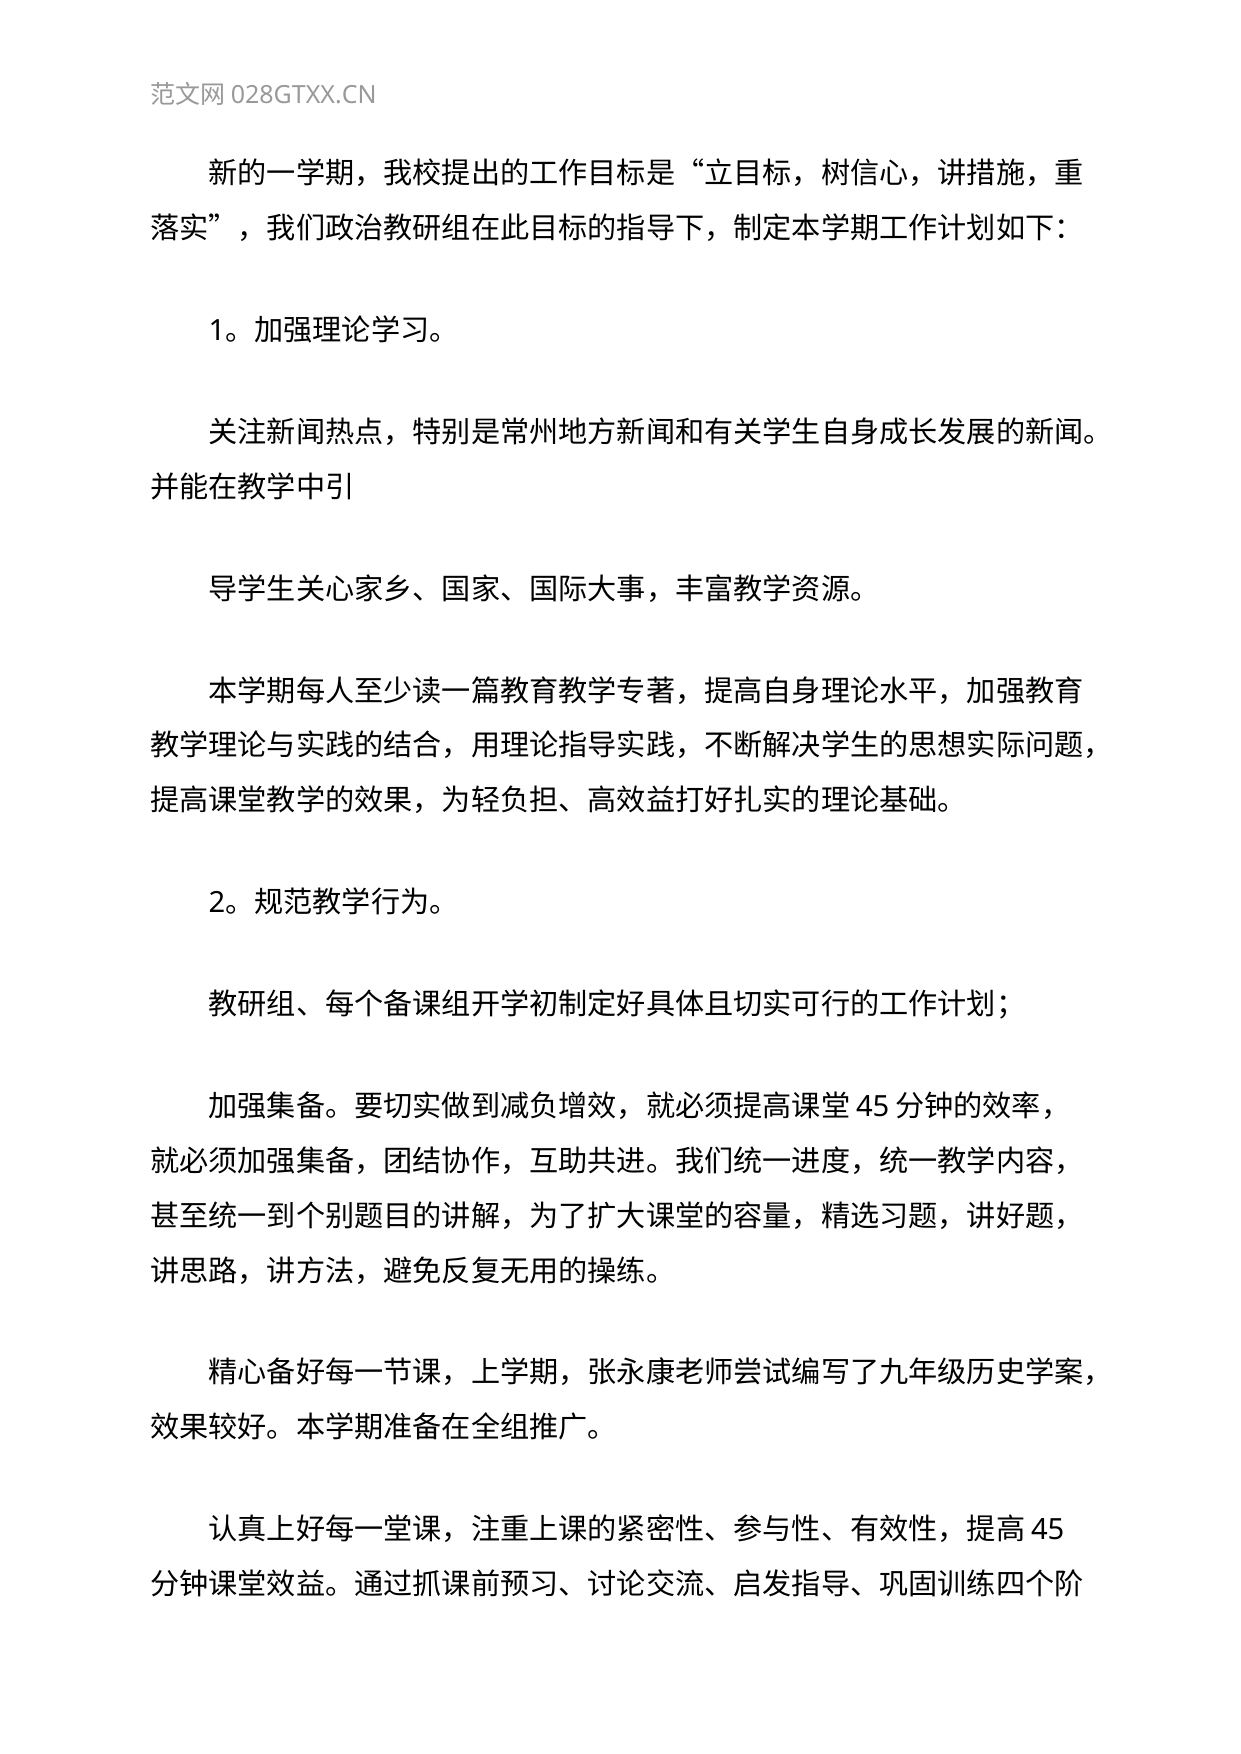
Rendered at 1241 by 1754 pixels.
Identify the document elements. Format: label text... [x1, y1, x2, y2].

text 加强集备。要切实做到减负增效，就必须提高课堂45分钟的效率，就必须加强集备，团结协作，互助共进。我们统一进度，统一教学内容，甚至统一到个别题目的讲解，为了扩大课堂的容量，精选习题，讲好题，讲思路，讲方法，避免反复无用的操练。 [150, 1082, 1090, 1289]
text 关注新闻热点，特别是常州地方新闻和有关学生自身成长发展的新闻。并能在教学中引 [150, 409, 1090, 506]
text 新的一学期，我校提出的工作目标是“立目标，树信心，讲措施，重落实”，我们政治教研组在此目标的指导下，制定本学期工作计划如下： [150, 150, 1090, 247]
text 导学生关心家乡、国家、国际大事，丰富教学资源。 [150, 565, 1090, 608]
text 1。加强理论学习。 [150, 307, 1090, 349]
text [150, 1506, 1090, 1603]
text 教研组、每个备课组开学初制定好具体且切实可行的工作计划； [150, 981, 1090, 1023]
text 2。规范教学行为。 [150, 879, 1090, 921]
text 本学期每人至少读一篇教育教学专著，提高自身理论水平，加强教育教学理论与实践的结合，用理论指导实践，不断解决学生的思想实际问题，提高课堂教学的效果，为轻负担、高效益打好扎实的理论基础。 [150, 667, 1090, 819]
text 精心备好每一节课，上学期，张永康老师尝试编写了九年级历史学案，效果较好。本学期准备在全组推广。 [150, 1349, 1090, 1446]
